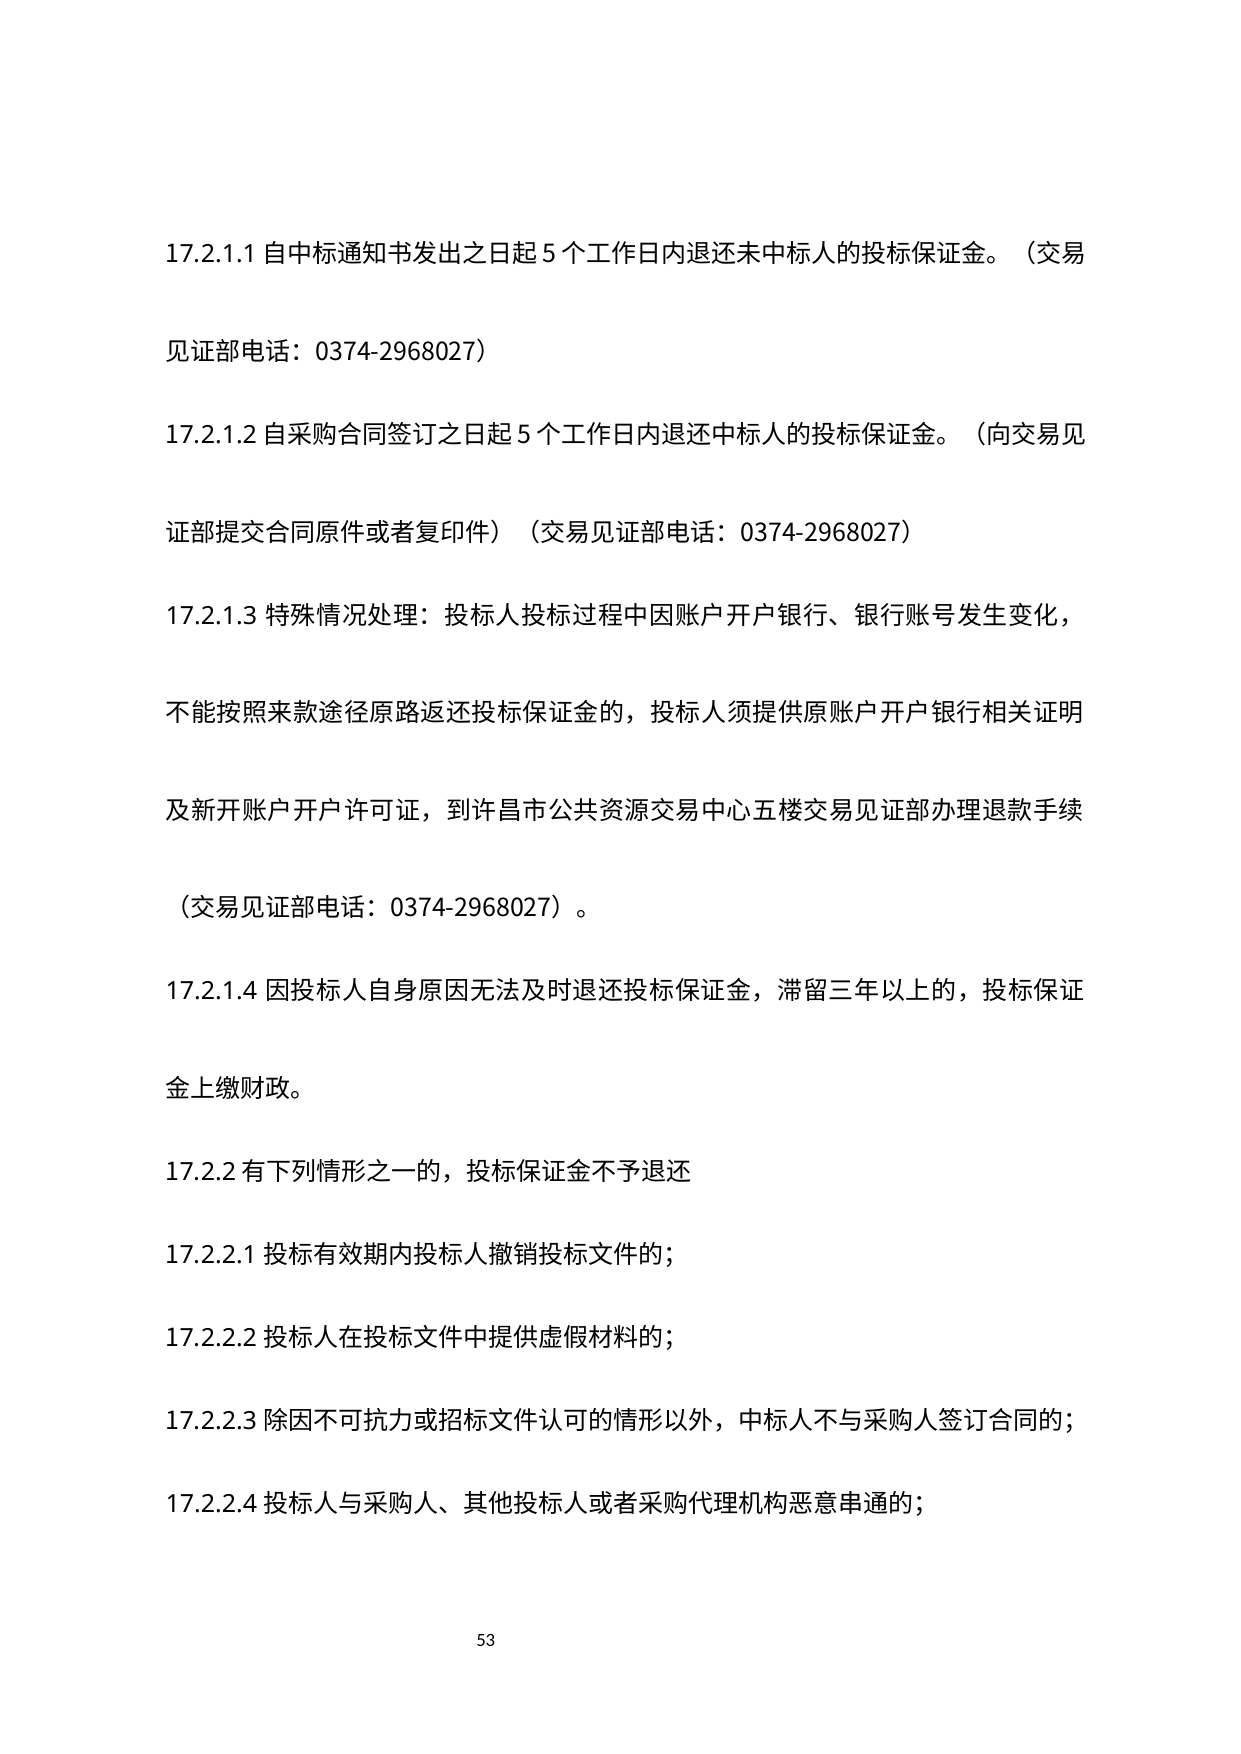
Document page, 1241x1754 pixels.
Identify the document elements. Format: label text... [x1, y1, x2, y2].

text 17.2.2.2 投标人在投标文件中提供虚假材料的； [165, 1303, 1087, 1368]
text 17.2.2.3 除因不可抗力或招标文件认可的情形以外，中标人不与采购人签订合同的； [165, 1386, 1087, 1451]
text 17.2.2.4 投标人与采购人、其他投标人或者采购代理机构恶意串通的； [165, 1469, 1087, 1534]
text 17.2.1.1 自中标通知书发出之日起5个工作日内退还未中标人的投标保证金。（交易见证部电话：0374-2968027） [165, 219, 1087, 382]
text 17.2.1.3 特殊情况处理：投标人投标过程中因账户开户银行、银行账号发生变化，不能按照来款途径原路返还投标保证金的，投标人须提供原账户开户银行相关证明及新开账户开户许可证，到许昌市公共资源交易中心五楼交易见证部办理退款手续（交易见证部电话：0374-2968027）。 [165, 581, 1087, 938]
text 17.2.1.2 自采购合同签订之日起5个工作日内退还中标人的投标保证金。（向交易见证部提交合同原件或者复印件）（交易见证部电话：0374-2968027） [165, 400, 1087, 563]
text 17.2.2.1 投标有效期内投标人撤销投标文件的； [165, 1220, 1087, 1285]
text 17.2.2 有下列情形之一的，投标保证金不予退还 [165, 1137, 1087, 1202]
text 17.2.1.4 因投标人自身原因无法及时退还投标保证金，滞留三年以上的，投标保证金上缴财政。 [165, 956, 1087, 1119]
